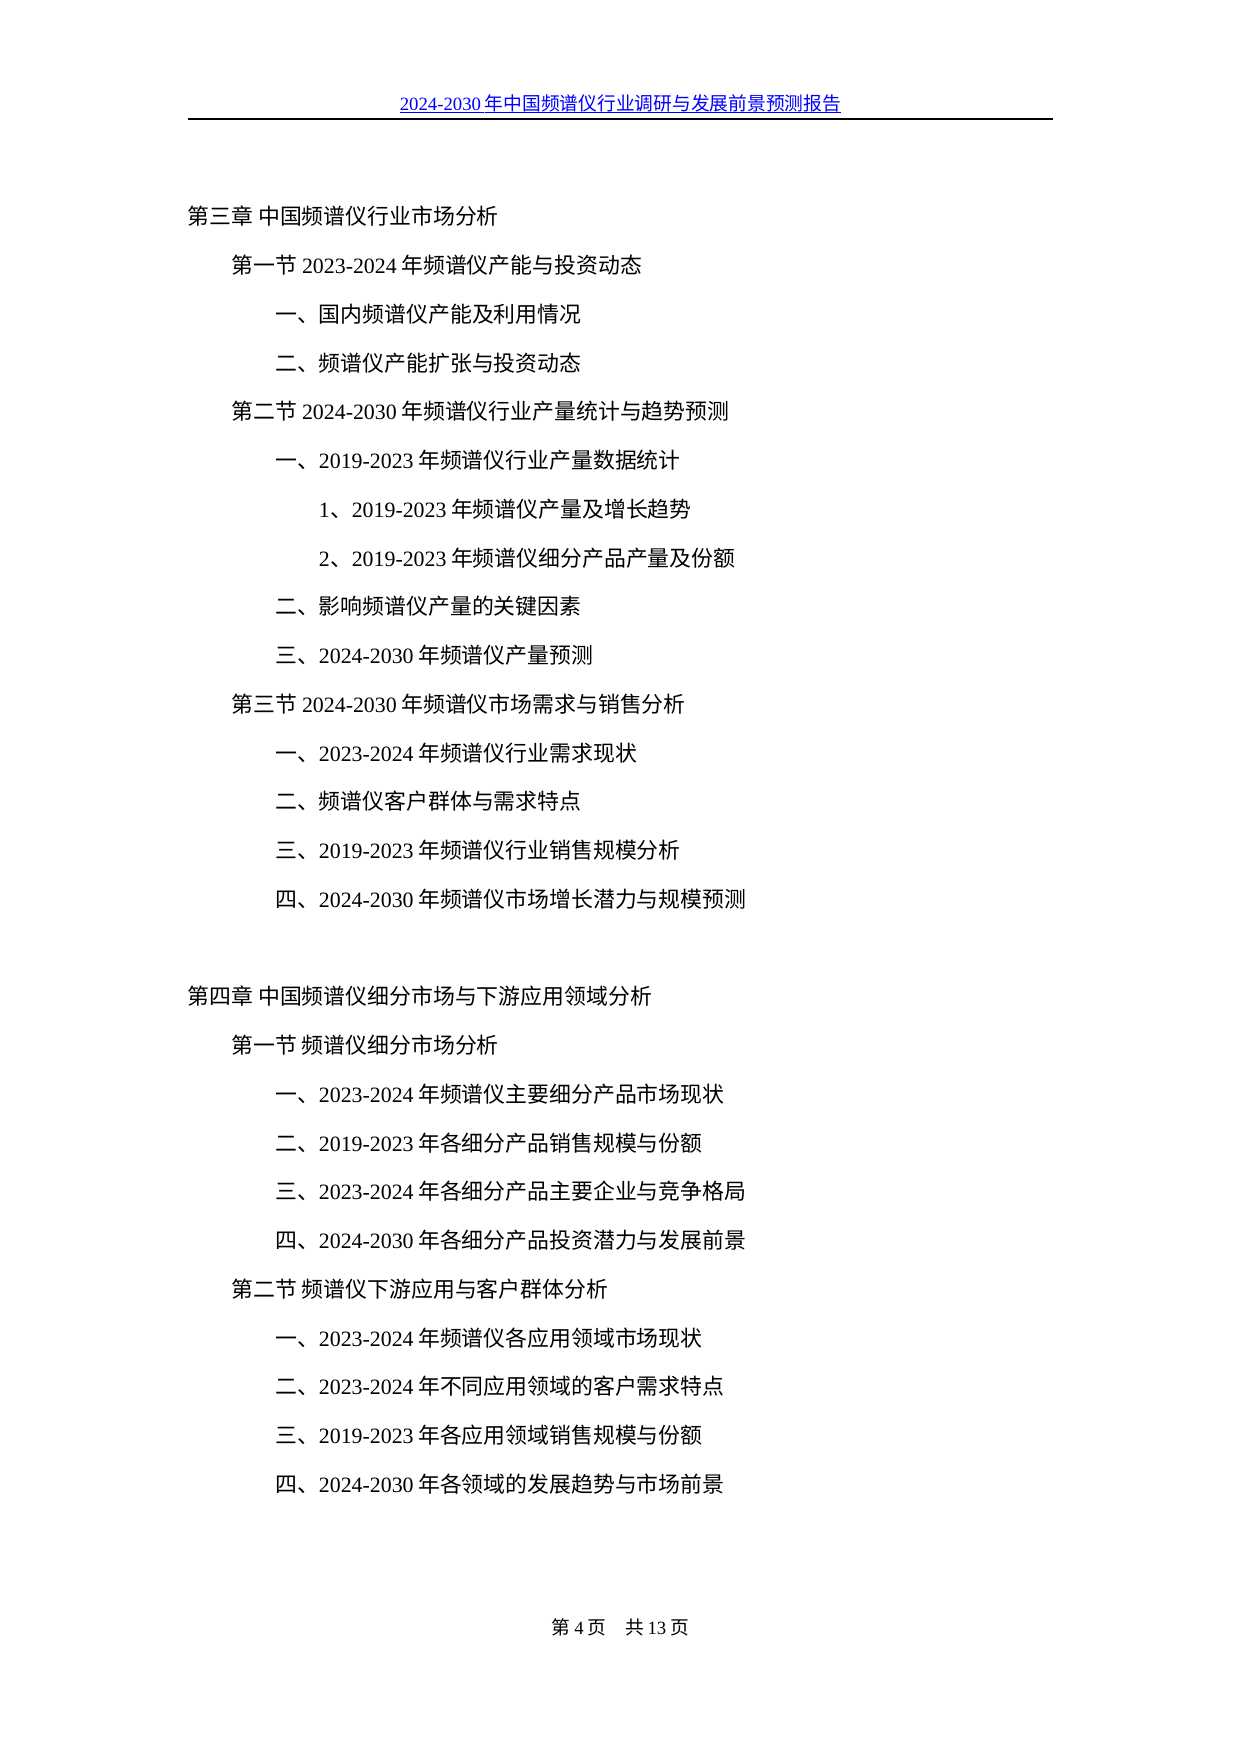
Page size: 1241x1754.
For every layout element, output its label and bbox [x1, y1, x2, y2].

text [187, 150, 1053, 1499]
